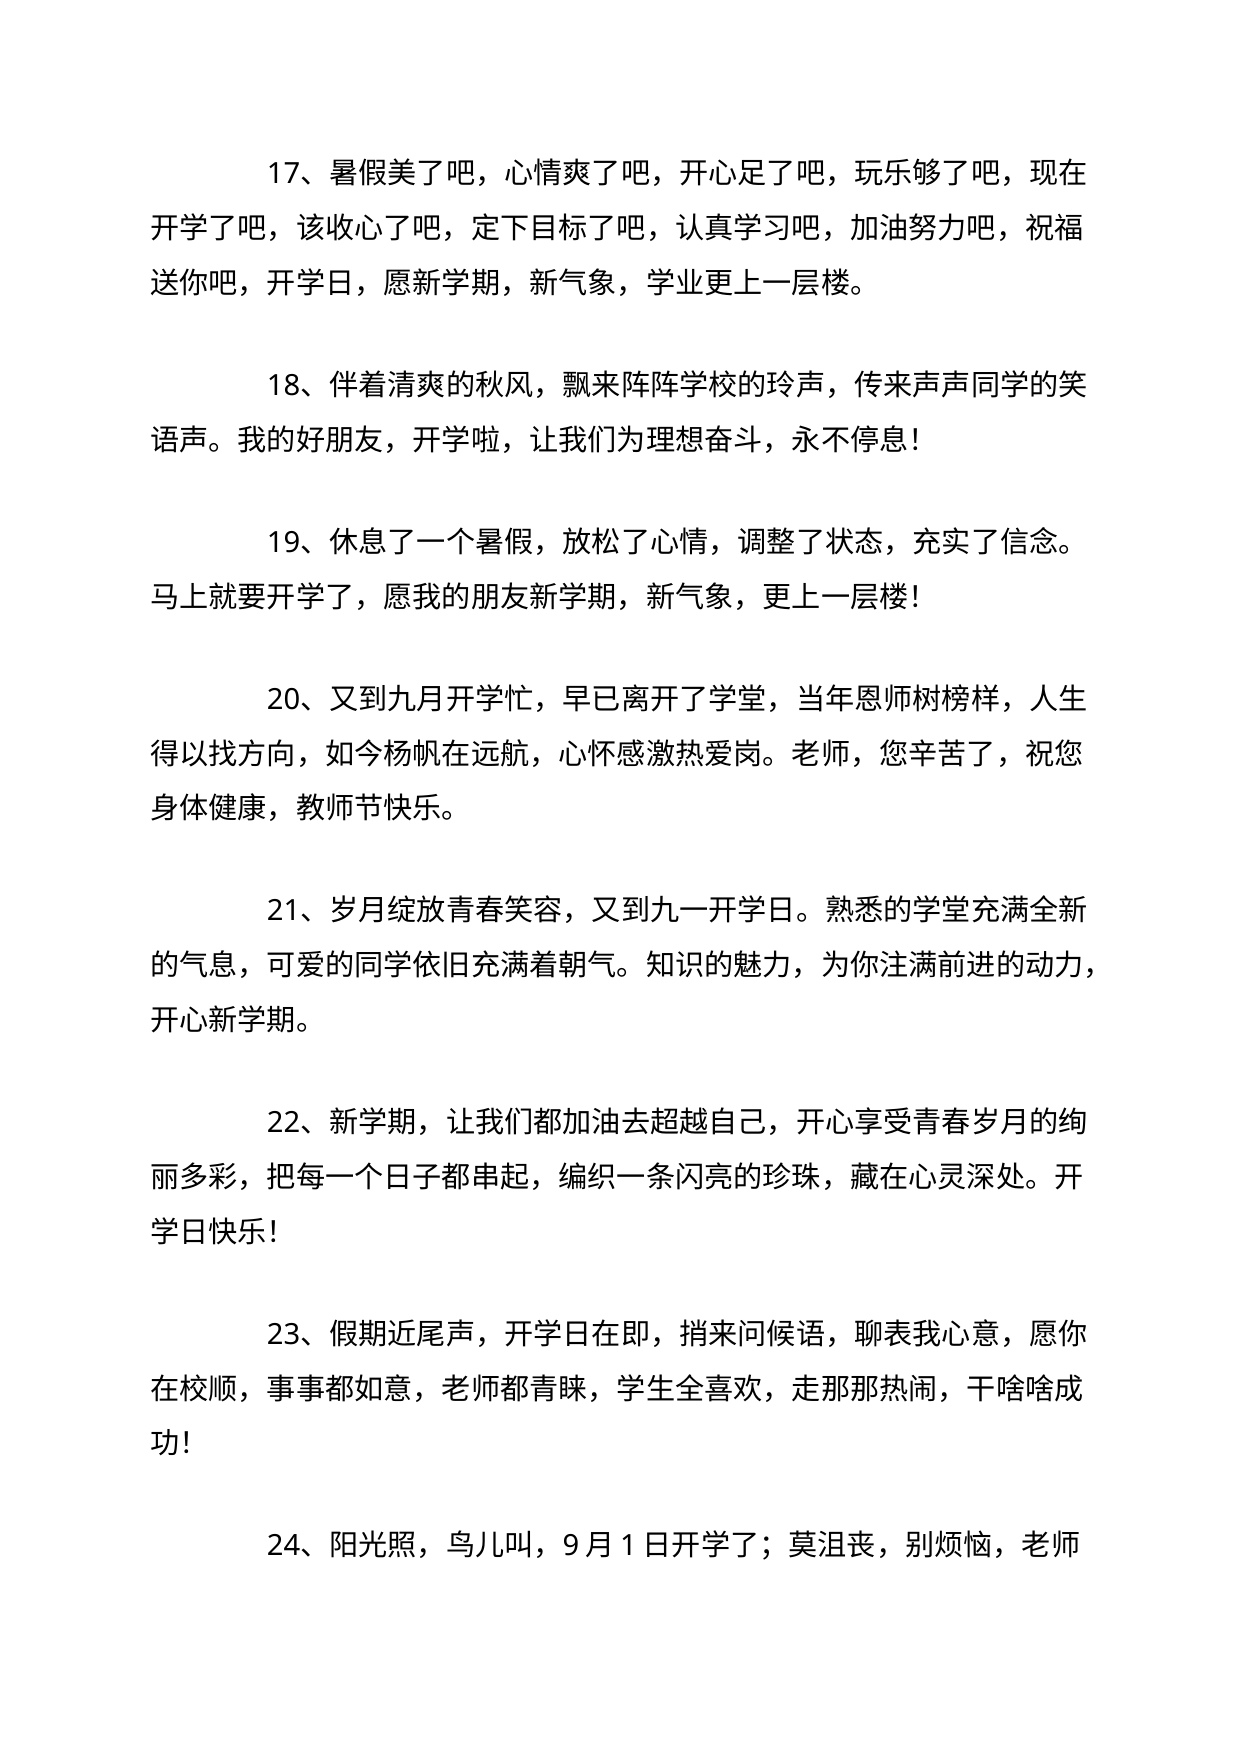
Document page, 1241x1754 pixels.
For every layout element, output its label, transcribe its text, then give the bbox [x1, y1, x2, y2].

text 20、又到九月开学忙，早已离开了学堂，当年恩师树榜样，人生得以找方向，如今杨帆在远航，心怀感激热爱岗。老师，您辛苦了，祝您身体健康，教师节快乐。 [150, 675, 1090, 827]
text 18、伴着清爽的秋风，飘来阵阵学校的玲声，传来声声同学的笑语声。我的好朋友，开学啦，让我们为理想奋斗，永不停息！ [150, 362, 1090, 459]
text 19、休息了一个暑假，放松了心情，调整了状态，充实了信念。马上就要开学了，愿我的朋友新学期，新气象，更上一层楼！ [150, 518, 1090, 616]
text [150, 1522, 1090, 1564]
text 17、暑假美了吧，心情爽了吧，开心足了吧，玩乐够了吧，现在开学了吧，该收心了吧，定下目标了吧，认真学习吧，加油努力吧，祝福送你吧，开学日，愿新学期，新气象，学业更上一层楼。 [150, 150, 1090, 302]
text 23、假期近尾声，开学日在即，捎来问候语，聊表我心意，愿你在校顺，事事都如意，老师都青睐，学生全喜欢，走那那热闹，干啥啥成功！ [150, 1310, 1090, 1462]
text 21、岁月绽放青春笑容，又到九一开学日。熟悉的学堂充满全新的气息，可爱的同学依旧充满着朝气。知识的魅力，为你注满前进的动力，开心新学期。 [150, 887, 1090, 1039]
text 22、新学期，让我们都加油去超越自己，开心享受青春岁月的绚丽多彩，把每一个日子都串起，编织一条闪亮的珍珠，藏在心灵深处。开学日快乐！ [150, 1098, 1090, 1251]
